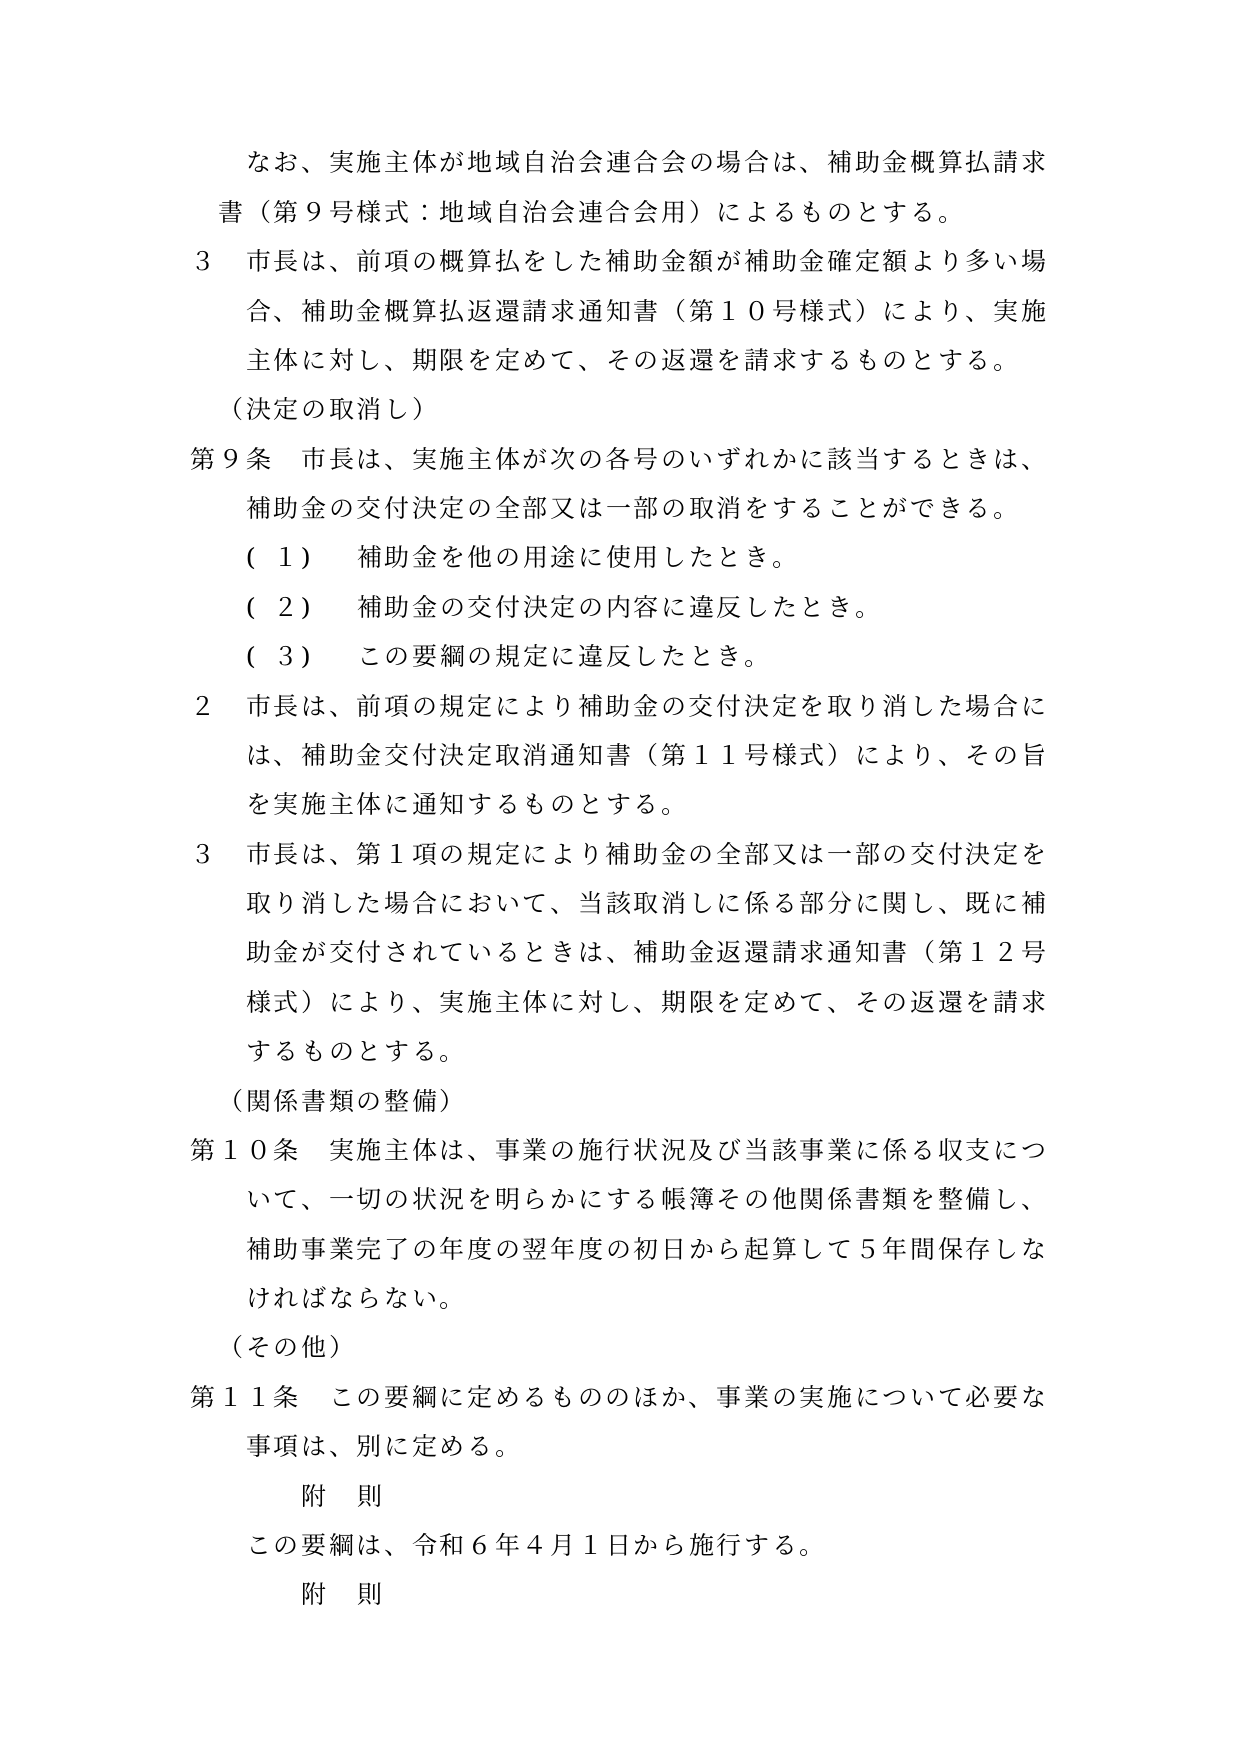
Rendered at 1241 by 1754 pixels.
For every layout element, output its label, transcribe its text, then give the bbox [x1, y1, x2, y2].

list 補助金の交付決定の内容に違反したとき。 [218, 581, 1049, 630]
text ３ 市長は、前項の概算払をした補助金額が補助金確定額より多い場合、補助金概算払返還請求通知書（第１０号様式）により、実施主体に対し、期限を定めて、その返還を請求するものとする。 [191, 235, 1049, 383]
text ３ 市長は、第１項の規定により補助金の全部又は一部の交付決定を取り消した場合において、当該取消しに係る部分に関し、既に補助金が交付されているときは、補助金返還請求通知書（第１２号様式）により、実施主体に対し、期限を定めて、その返還を請求するものとする。 [191, 828, 1049, 1074]
text なお、実施主体が地域自治会連合会の場合は、補助金概算払請求書（第９号様式：地域自治会連合会用）によるものとする。 [216, 136, 1049, 235]
list 補助金を他の用途に使用したとき。 [218, 531, 1049, 581]
text 第１１条 この要綱に定めるもののほか、事業の実施について必要な事項は、別に定める。 [191, 1371, 1049, 1469]
text （その他） [191, 1321, 1049, 1371]
text ２ 市長は、前項の規定により補助金の交付決定を取り消した場合には、補助金交付決定取消通知書（第１１号様式）により、その旨を実施主体に通知するものとする。 [191, 679, 1049, 828]
text この要綱は、令和６年４月１日から施行する。 [191, 1519, 1049, 1568]
text 第１０条 実施主体は、事業の施行状況及び当該事業に係る収支について、一切の状況を明らかにする帳簿その他関係書類を整備し、補助事業完了の年度の翌年度の初日から起算して５年間保存しなければならない。 [191, 1124, 1049, 1321]
list この要綱の規定に違反したとき。 [218, 630, 1049, 679]
text 第９条 市長は、実施主体が次の各号のいずれかに該当するときは、補助金の交付決定の全部又は一部の取消をすることができる。 [191, 433, 1049, 531]
text （決定の取消し） [191, 383, 1049, 433]
text （関係書類の整備） [191, 1074, 1049, 1124]
text 附 則 [191, 1568, 1049, 1618]
text 附 則 [191, 1469, 1049, 1519]
